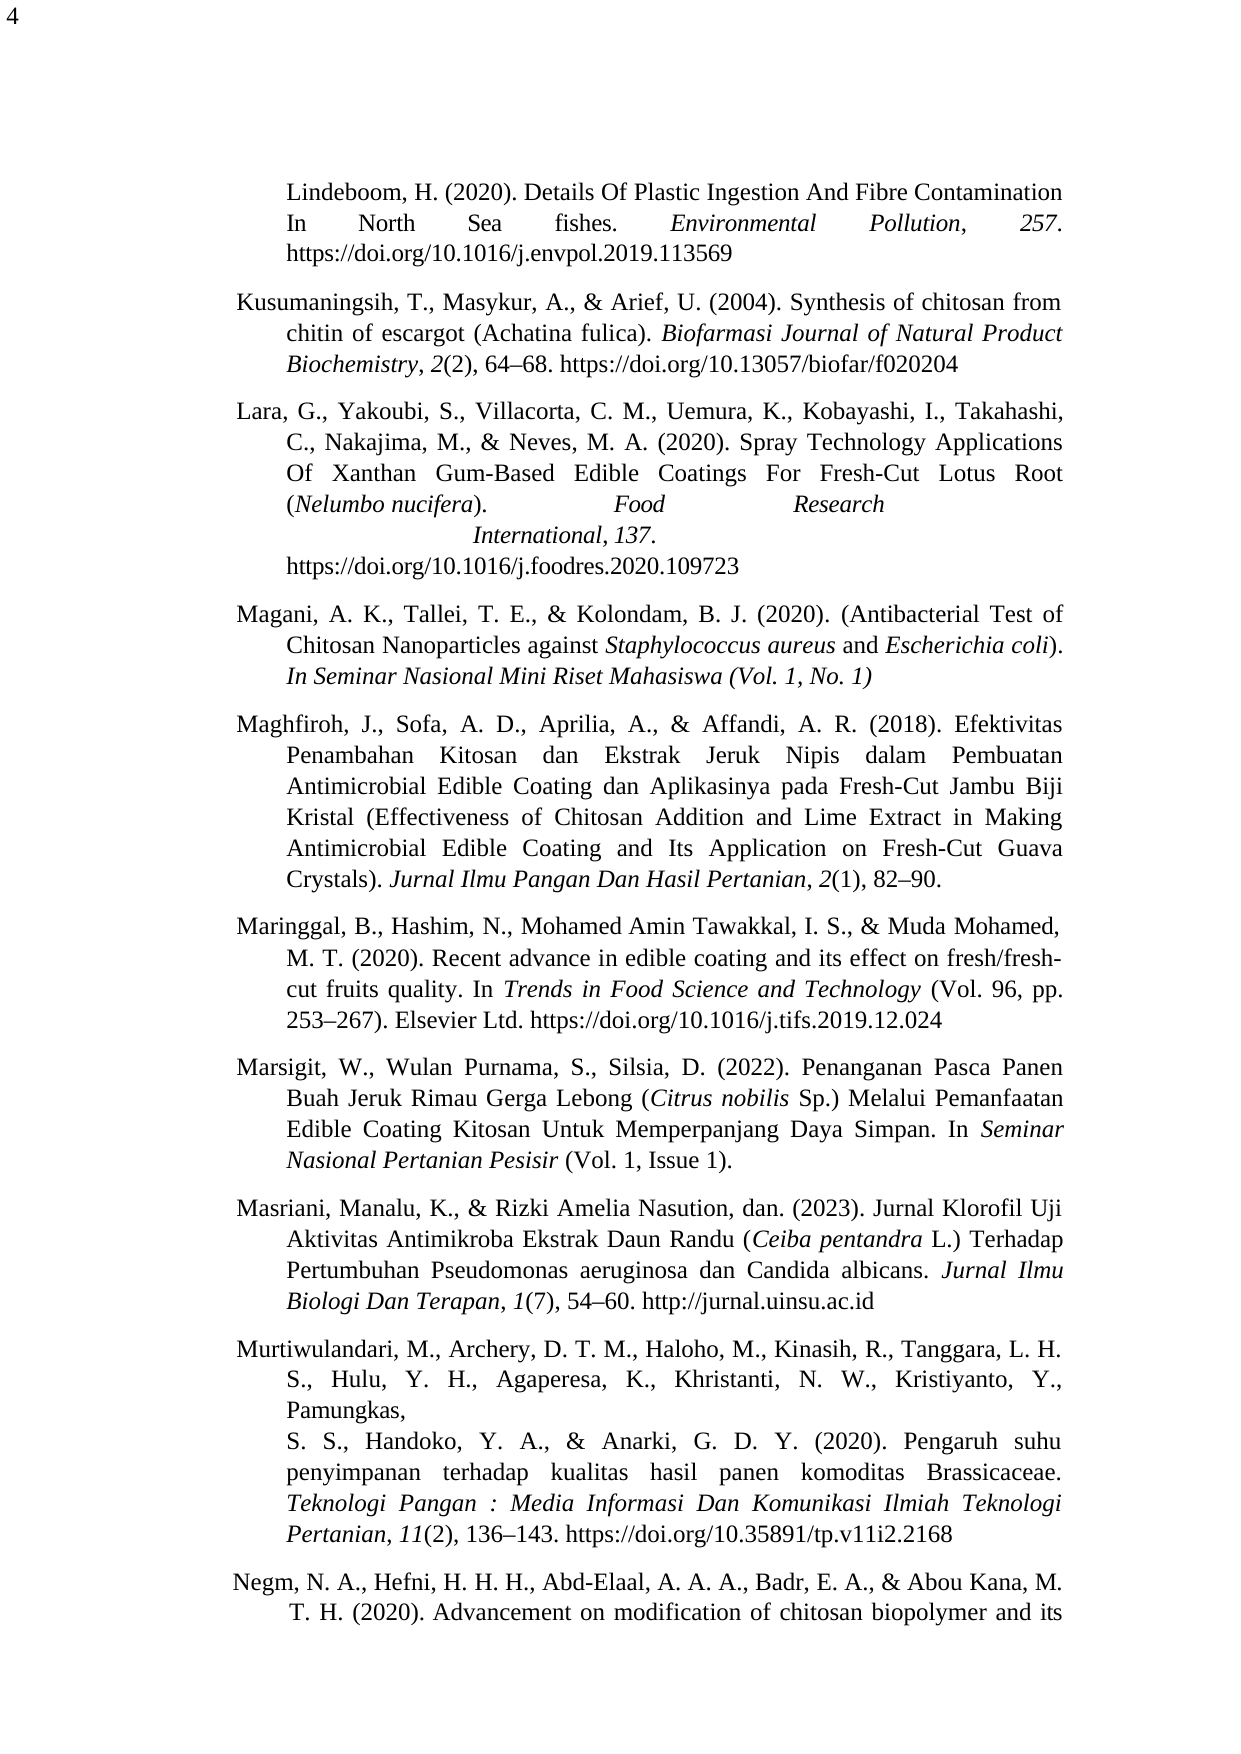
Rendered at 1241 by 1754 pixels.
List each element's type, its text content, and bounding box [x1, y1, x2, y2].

text Lara, G., Yakoubi, S., Villacorta, C. M., Uemura, K., Kobayashi, I., Takahashi, C., Nakajima, M., & Neves, M. A. (2020). Spray Technology Applications Of Xanthan Gum-Based Edible Coatings For Fresh-Cut Lotus Root (Nelumbo nucifera). Food Research International, 137. [236, 396, 1064, 549]
text T. H. (2020). Advancement on modification of chitosan biopolymer and its [175, 1597, 1063, 1626]
text Masriani, Manalu, K., & Rizki Amelia Nasution, dan. (2023). Jurnal Klorofil Uji Aktivitas Antimikroba Ekstrak Daun Randu (Ceiba pentandra L.) Terhadap Pertumbuhan Pseudomonas aeruginosa dan Candida albicans. Jurnal Ilmu Biologi Dan Terapan, 1(7), 54–60. http://jurnal.uinsu.ac.id [236, 1193, 1064, 1315]
text M. T. (2020). Recent advance in edible coating and its effect on fresh/fresh- cut fruits quality. In Trends in Food Science and Technology (Vol. 96, pp. 253–267). Elsevier Ltd. https://doi.org/10.1016/j.tifs.2019.12.024 [286, 943, 1064, 1033]
text Magani, A. K., Tallei, T. E., & Kolondam, B. J. (2020). (Antibacterial Test of Chitosan Nanoparticles against Staphylococcus aureus and Escherichia coli). In Seminar Nasional Mini Riset Mahasiswa (Vol. 1, No. 1) [236, 599, 1064, 690]
text Negm, N. A., Hefni, H. H. H., Abd-Elaal, A. A. A., Badr, E. A., & Abou Kana, M. [175, 1567, 1063, 1596]
text https://doi.org/10.1016/j.envpol.2019.113569 [286, 239, 1076, 267]
text https://doi.org/10.1016/j.foodres.2020.109723 [286, 551, 1076, 580]
text Murtiwulandari, M., Archery, D. T. M., Haloho, M., Kinasih, R., Tanggara, L. H. S., Hulu, Y. H., Agaperesa, K., Khristanti, N. W., Kristiyanto, Y., Pamungkas, [236, 1334, 1063, 1424]
text S. S., Handoko, Y. A., & Anarki, G. D. Y. (2020). Pengaruh suhu penyimpanan terhadap kualitas hasil panen komoditas Brassicaceae. Teknologi Pangan : Media Informasi Dan Komunikasi Ilmiah Teknologi Pertanian, 11(2), 136–143. https://doi.org/10.35891/tp.v11i2.2168 [286, 1426, 1063, 1548]
text Marsigit, W., Wulan Purnama, S., Silsia, D. (2022). Penanganan Pasca Panen Buah Jeruk Rimau Gerga Lebong (Citrus nobilis Sp.) Melalui Pemanfaatan Edible Coating Kitosan Untuk Memperpanjang Daya Simpan. In Seminar Nasional Pertanian Pesisir (Vol. 1, Issue 1). [236, 1052, 1064, 1174]
text Maghfiroh, J., Sofa, A. D., Aprilia, A., & Affandi, A. R. (2018). Efektivitas Penambahan Kitosan dan Ekstrak Jeruk Nipis dalam Pembuatan Antimicrobial Edible Coating dan Aplikasinya pada Fresh-Cut Jambu Biji Kristal (Effectiveness of Chitosan Addition and Lime Extract in Making Antimicrobial Edible Coating and Its Application on Fresh-Cut Guava Crystals). Jurnal Ilmu Pangan Dan Hasil Pertanian, 2(1), 82–90. [236, 709, 1063, 893]
text Maringgal, B., Hashim, N., Mohamed Amin Tawakkal, I. S., & Muda Mohamed, [236, 911, 1076, 940]
text Kusumaningsih, T., Masykur, A., & Arief, U. (2004). Synthesis of chitosan from chitin of escargot (Achatina fulica). Biofarmasi Journal of Natural Product Biochemistry, 2(2), 64–68. https://doi.org/10.13057/biofar/f020204 [236, 287, 1063, 377]
text Lindeboom, H. (2020). Details Of Plastic Ingestion And Fibre Contamination In North Sea fishes. Environmental Pollution, 257. [286, 177, 1064, 237]
